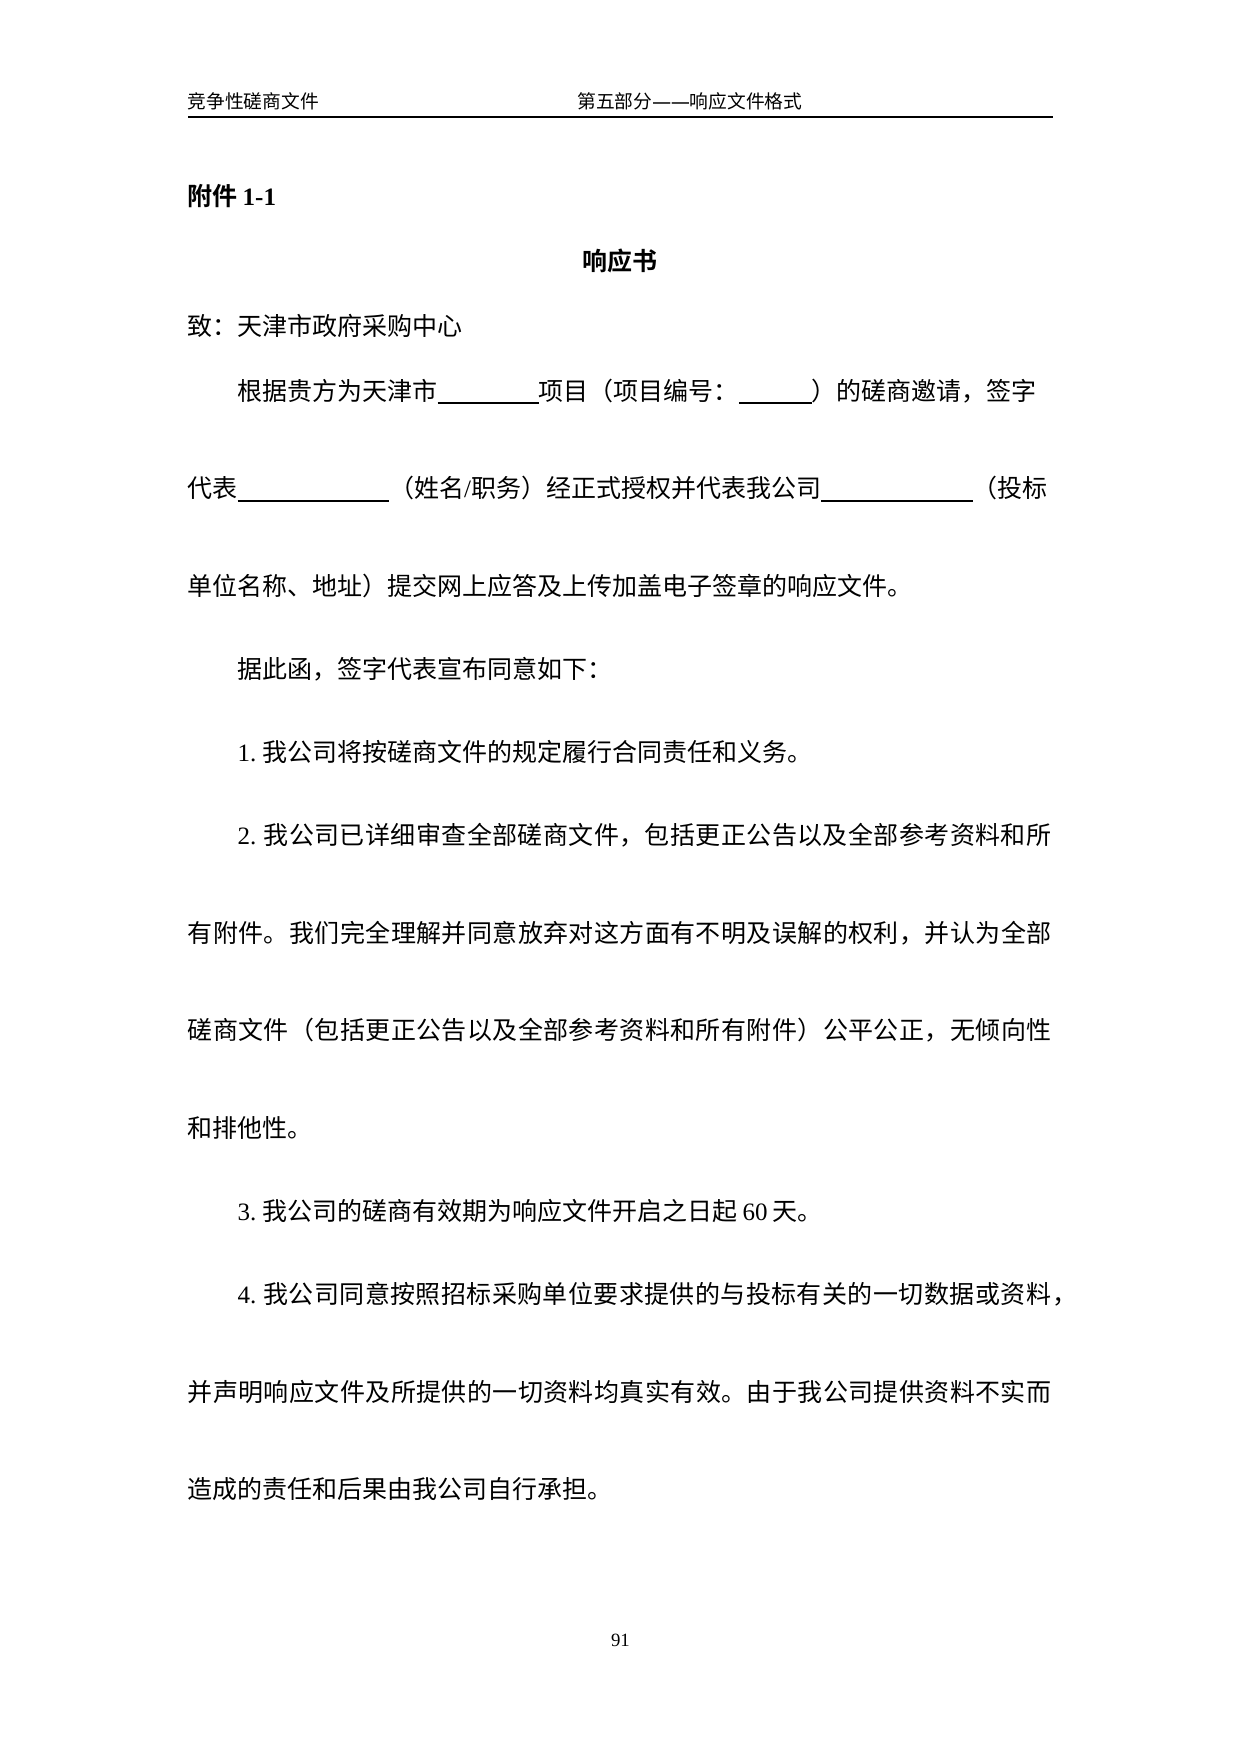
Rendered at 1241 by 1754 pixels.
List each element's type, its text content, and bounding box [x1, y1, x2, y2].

text 2. 我公司已详细审查全部磋商文件，包括更正公告以及全部参考资料和所有附件。我们完全理解并同意放弃对这方面有不明及误解的权利，并认为全部磋商文件（包括更正公告以及全部参考资料和所有附件）公平公正，无倾向性和排他性。 [187, 801, 1053, 1159]
text 3. 我公司的磋商有效期为响应文件开启之日起60天。 [187, 1177, 1053, 1242]
text 根据贵方为天津市 项目（项目编号： ）的磋商邀请，签字代表 （姓名/职务）经正式授权并代表我公司 （投标单位名称、地址）提交网上应答及上传加盖电子签章的响应文件。 [187, 357, 1053, 617]
text 1. 我公司将按磋商文件的规定履行合同责任和义务。 [187, 718, 1053, 783]
text 据此函，签字代表宣布同意如下： [187, 635, 1053, 700]
text 响应书 [187, 227, 1053, 292]
text 4. 我公司同意按照招标采购单位要求提供的与投标有关的一切数据或资料，并声明响应文件及所提供的一切资料均真实有效。由于我公司提供资料不实而造成的责任和后果由我公司自行承担。 [187, 1260, 1053, 1520]
text 致：天津市政府采购中心 [187, 292, 1053, 357]
text 附件1-1 [187, 162, 1053, 227]
